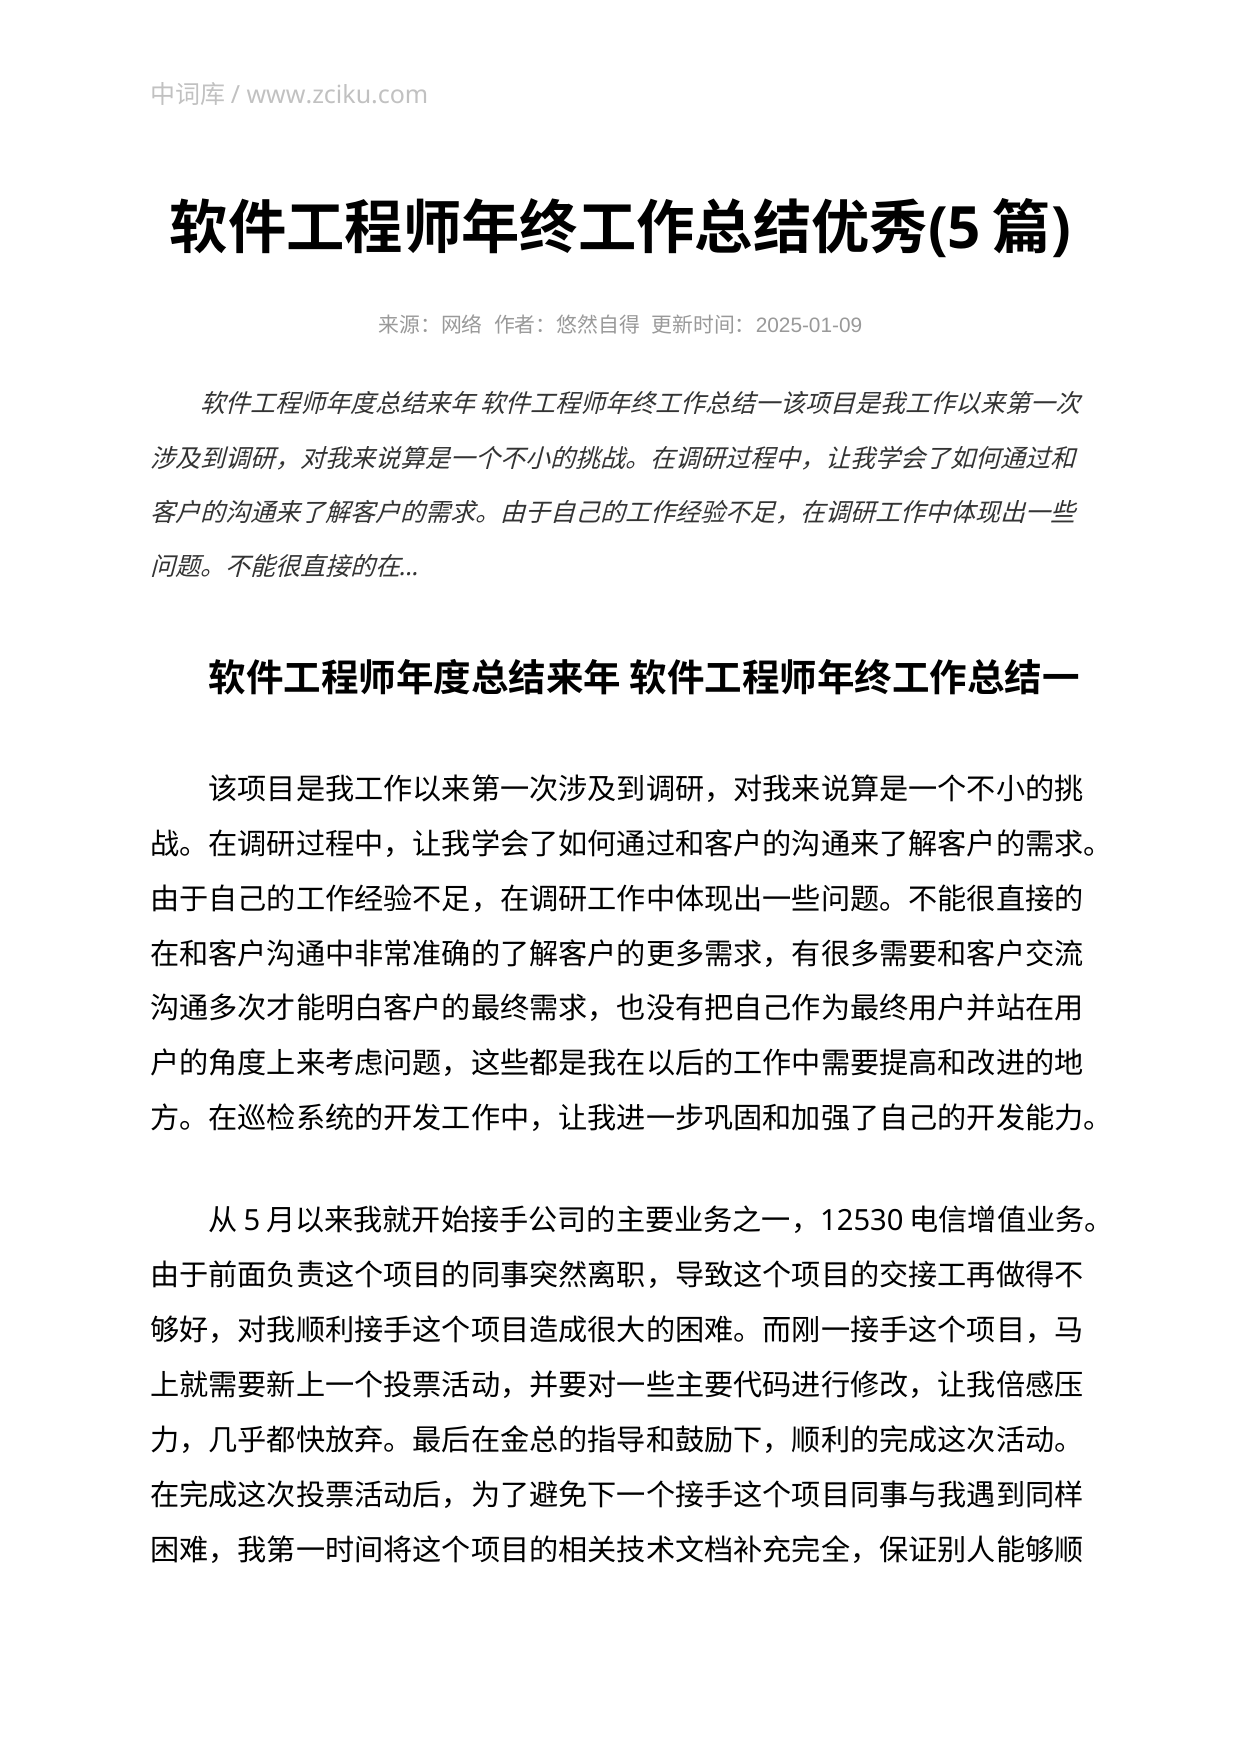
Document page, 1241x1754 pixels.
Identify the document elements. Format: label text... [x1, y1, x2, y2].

text 软件工程师年度总结来年 软件工程师年终工作总结一该项目是我工作以来第一次涉及到调研，对我来说算是一个不小的挑战。在调研过程中，让我学会了如何通过和客户的沟通来了解客户的需求。由于自己的工作经验不足，在调研工作中体现出一些问题。不能很直接的在... [150, 384, 1090, 583]
text 该项目是我工作以来第一次涉及到调研，对我来说算是一个不小的挑战。在调研过程中，让我学会了如何通过和客户的沟通来了解客户的需求。由于自己的工作经验不足，在调研工作中体现出一些问题。不能很直接的在和客户沟通中非常准确的了解客户的更多需求，有很多需要和客户交流沟通多次才能明白客户的最终需求，也没有把自己作为最终用户并站在用户的角度上来考虑问题，这些都是我在以后的工作中需要提高和改进的地方。在巡检系统的开发工作中，让我进一步巩固和加强了自己的开发能力。 [150, 766, 1090, 1137]
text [150, 1197, 1090, 1568]
subtitle 软件工程师年终工作总结优秀(5篇) [150, 181, 1090, 266]
text 来源：网络 作者：悠然自得 更新时间：2025-01-09 [150, 313, 1090, 337]
text 软件工程师年度总结来年 软件工程师年终工作总结一 [150, 648, 1090, 702]
